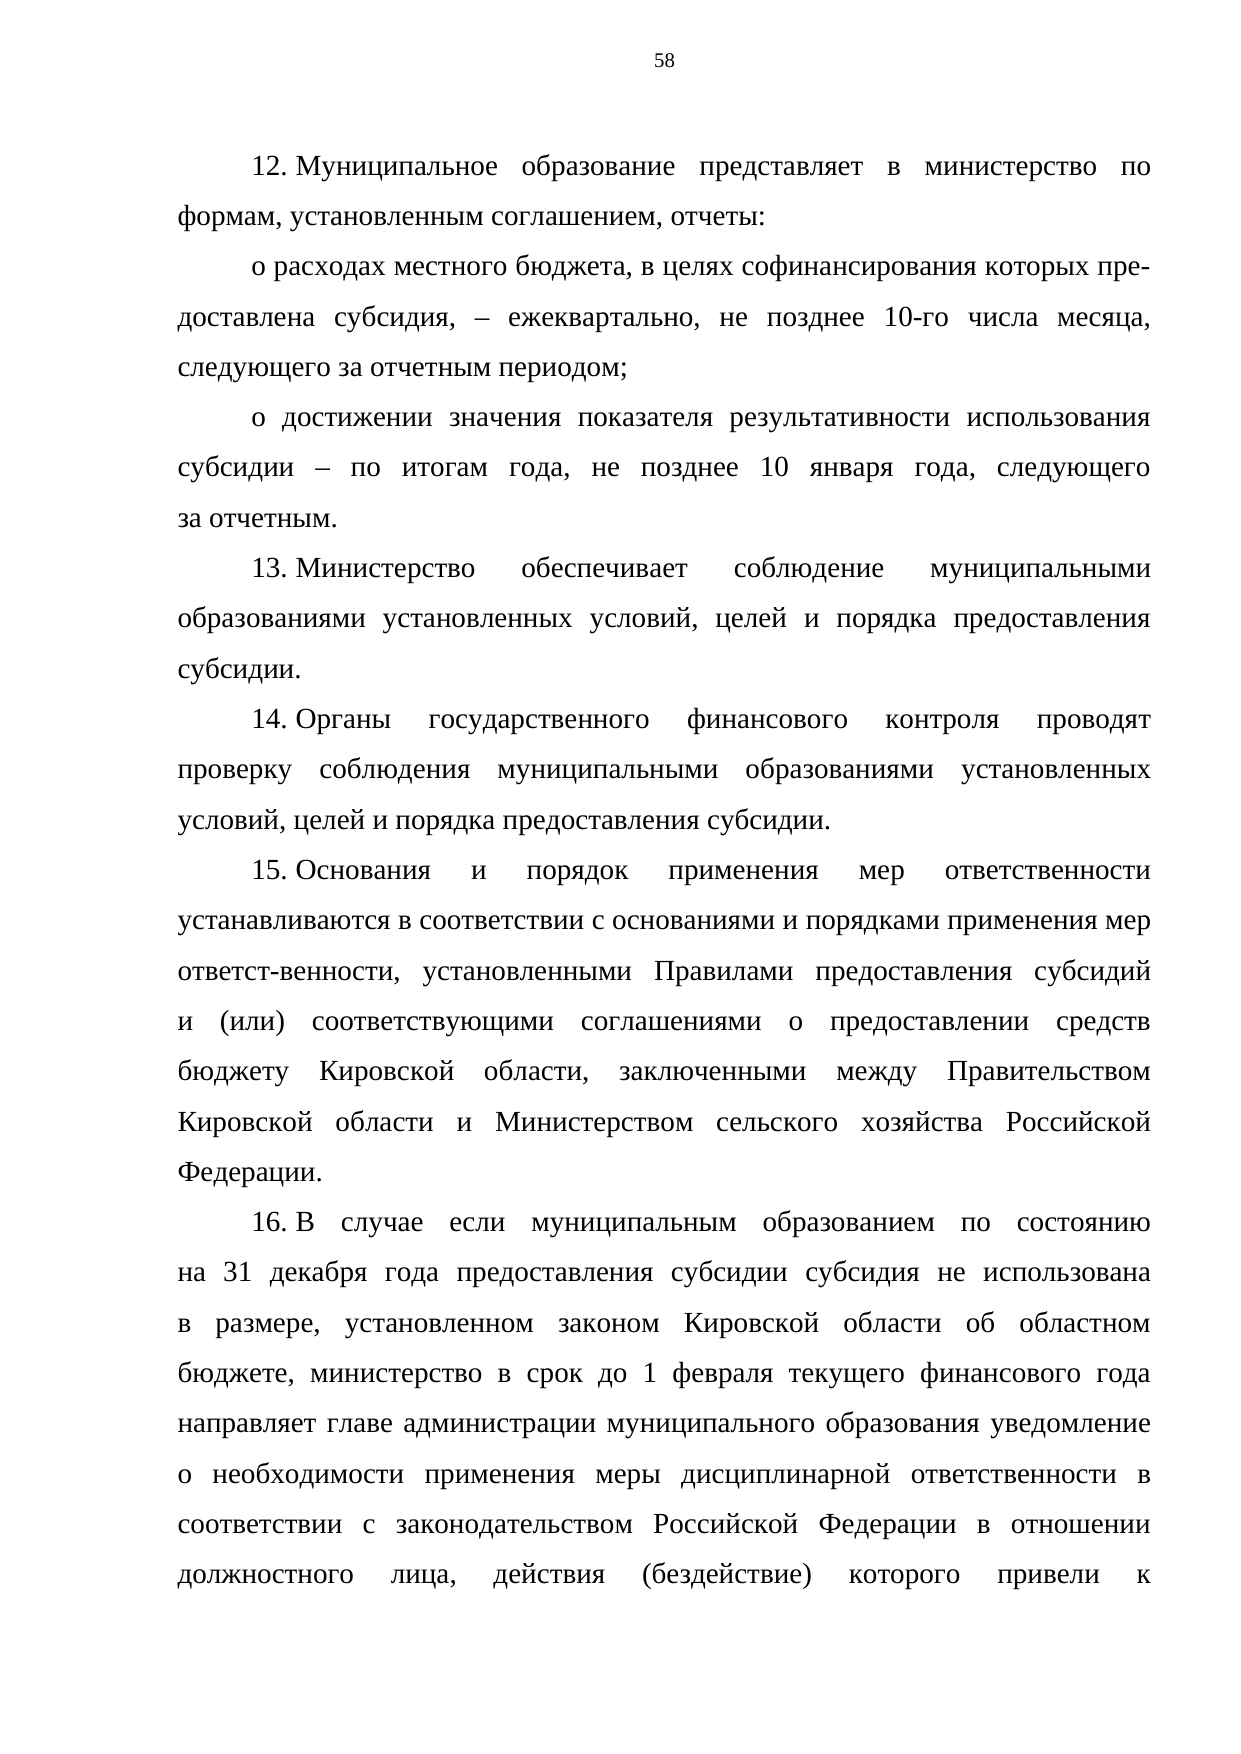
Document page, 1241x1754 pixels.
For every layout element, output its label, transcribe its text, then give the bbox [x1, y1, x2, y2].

list Министерство обеспечивает соблюдение муниципальными образованиями установленных условий, целей и порядка предоставления субсидии. [177, 550, 1152, 684]
text о достижении значения показателя результативности использования субсидии – по итогам года, не позднее 10 января года, следующего за отчетным. [177, 399, 1152, 533]
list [177, 1204, 1152, 1590]
list Муниципальное образование представляет в министерство по формам, установленным соглашением, отчеты: [177, 148, 1152, 232]
list Основания и порядок применения мер ответственности устанавливаются в соответствии с основаниями и порядками применения мер ответст-венности, установленными Правилами предоставления субсидий и (или) соответствующими соглашениями о предоставлении средств бюджету Кировской области, заключенными между Правительством Кировской области и Министерством сельского хозяйства Российской Федерации. [177, 852, 1152, 1187]
text о расходах местного бюджета, в целях софинансирования которых пре-доставлена субсидия, – ежеквартально, не позднее 10-го числа месяца, следующего за отчетным периодом; [177, 248, 1152, 382]
list Органы государственного финансового контроля проводят проверку соблюдения муниципальными образованиями установленных условий, целей и порядка предоставления субсидии. [177, 701, 1152, 835]
